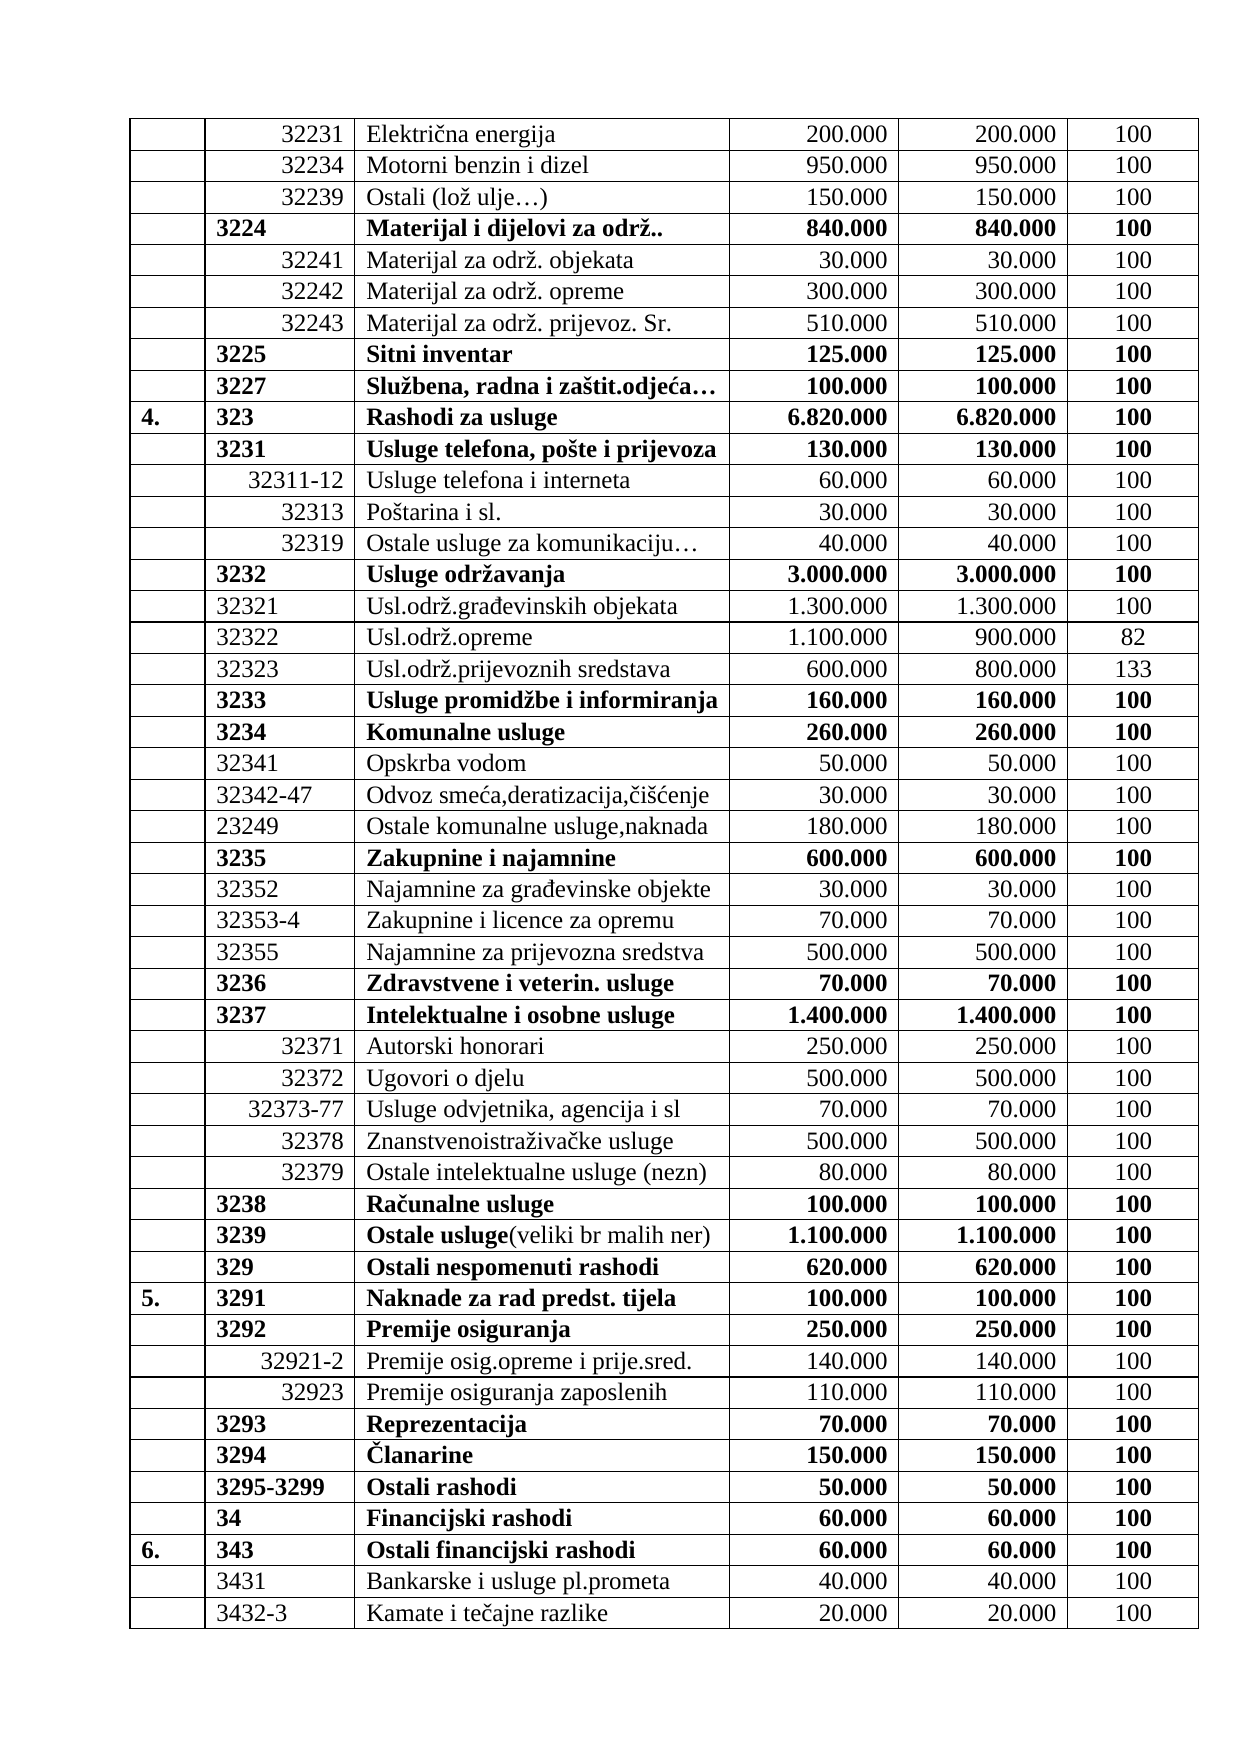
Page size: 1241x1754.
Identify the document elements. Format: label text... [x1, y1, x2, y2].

table_cell 100 [1068, 119, 1198, 149]
table_cell Ostali rashodi [355, 1472, 729, 1502]
table_cell 80.000 [899, 1157, 1067, 1188]
table_cell 150.000 [730, 182, 898, 212]
table_cell 3235 [206, 843, 354, 873]
table_cell 32355 [206, 937, 354, 967]
table_cell 3.000.000 [899, 560, 1067, 590]
table_cell 60.000 [899, 465, 1067, 496]
table_cell Usluge promidžbe i informiranja [355, 685, 729, 716]
table_cell Reprezentacija [355, 1409, 729, 1439]
table_cell Autorski honorari [355, 1031, 729, 1062]
table_cell 500.000 [730, 937, 898, 967]
table_cell 110.000 [899, 1378, 1067, 1408]
table_cell [131, 1252, 204, 1282]
table_cell 100 [1068, 1378, 1198, 1408]
table_cell 100 [1068, 874, 1198, 904]
table_cell Materijal za održ. prijevoz. Sr. [355, 308, 729, 338]
table_cell 32371 [206, 1031, 354, 1062]
table_cell 5. [131, 1283, 204, 1313]
table_cell Usluge telefona i interneta [355, 465, 729, 496]
table_cell 3224 [206, 214, 354, 244]
table_cell 6.820.000 [730, 402, 898, 433]
table_cell 130.000 [899, 434, 1067, 464]
table_cell 70.000 [730, 906, 898, 936]
table_cell [131, 1566, 204, 1597]
table_cell Motorni benzin i dizel [355, 151, 729, 181]
table_cell 32313 [206, 497, 354, 527]
table_cell 80.000 [730, 1157, 898, 1188]
table_cell [131, 276, 204, 307]
table_cell 100 [1068, 1472, 1198, 1502]
table_cell 50.000 [899, 748, 1067, 779]
table_cell [131, 1315, 204, 1345]
table_cell [131, 685, 204, 716]
table_cell [131, 1031, 204, 1062]
table_cell 32319 [206, 528, 354, 558]
table_cell 3238 [206, 1189, 354, 1219]
table_cell 32234 [206, 151, 354, 181]
table_cell 1.300.000 [899, 591, 1067, 621]
table_cell 343 [206, 1535, 354, 1565]
table_cell 3227 [206, 371, 354, 401]
table_cell 20.000 [730, 1598, 898, 1628]
table_cell 840.000 [730, 214, 898, 244]
table_cell 32321 [206, 591, 354, 621]
table_cell 100 [1068, 811, 1198, 842]
table_cell 100 [1068, 465, 1198, 496]
table_cell [131, 1063, 204, 1093]
table_cell 30.000 [730, 245, 898, 275]
table_cell 260.000 [899, 717, 1067, 747]
table_cell 40.000 [899, 1566, 1067, 1597]
table_cell 40.000 [730, 1566, 898, 1597]
table_cell 100 [1068, 497, 1198, 527]
table_cell 100 [1068, 937, 1198, 967]
table_cell Računalne usluge [355, 1189, 729, 1219]
table_cell Financijski rashodi [355, 1503, 729, 1534]
table_cell Usl.održ.građevinskih objekata [355, 591, 729, 621]
table_cell 100 [1068, 339, 1198, 370]
table_cell Ostale usluge za komunikaciju… [355, 528, 729, 558]
table_cell 32231 [206, 119, 354, 149]
table_cell 950.000 [730, 151, 898, 181]
table_cell 32921-2 [206, 1346, 354, 1376]
table_cell Opskrba vodom [355, 748, 729, 779]
table_cell 70.000 [730, 969, 898, 999]
table_cell 200.000 [899, 119, 1067, 149]
table_cell 100 [1068, 276, 1198, 307]
table_cell Materijal za održ. objekata [355, 245, 729, 275]
table_cell [131, 560, 204, 590]
table_cell [131, 1409, 204, 1439]
table_cell 34 [206, 1503, 354, 1534]
table_cell Električna energija [355, 119, 729, 149]
table_cell 70.000 [730, 1409, 898, 1439]
table_cell 32923 [206, 1378, 354, 1408]
table_cell 260.000 [730, 717, 898, 747]
table_cell 32322 [206, 623, 354, 653]
table_cell Ostale usluge(veliki br malih ner) [355, 1220, 729, 1251]
table_cell 100 [1068, 528, 1198, 558]
table_cell 140.000 [899, 1346, 1067, 1376]
table_cell [131, 308, 204, 338]
table_cell [131, 1440, 204, 1471]
table_cell [131, 245, 204, 275]
table_cell Znanstvenoistraživačke usluge [355, 1126, 729, 1156]
table_cell [131, 214, 204, 244]
table_cell 300.000 [899, 276, 1067, 307]
table_cell 32242 [206, 276, 354, 307]
table_cell 110.000 [730, 1378, 898, 1408]
table_cell 60.000 [730, 1535, 898, 1565]
table_cell 180.000 [730, 811, 898, 842]
table_cell Materijal za održ. opreme [355, 276, 729, 307]
table_cell 50.000 [730, 1472, 898, 1502]
table_cell 100 [1068, 1094, 1198, 1125]
table_cell [131, 1220, 204, 1251]
table_cell 100 [1068, 748, 1198, 779]
table_cell 100 [1068, 1503, 1198, 1534]
table_cell 900.000 [899, 623, 1067, 653]
table_cell Ugovori o djelu [355, 1063, 729, 1093]
table_cell 840.000 [899, 214, 1067, 244]
table_cell 60.000 [730, 1503, 898, 1534]
table_cell 32353-4 [206, 906, 354, 936]
table_cell 100.000 [899, 1283, 1067, 1313]
table_cell 100 [1068, 1346, 1198, 1376]
table_cell [131, 371, 204, 401]
table_cell [131, 1598, 204, 1628]
table_cell [131, 1378, 204, 1408]
table_cell [131, 1503, 204, 1534]
table_cell 6.820.000 [899, 402, 1067, 433]
table_cell 500.000 [899, 937, 1067, 967]
table_cell 100 [1068, 151, 1198, 181]
table_cell Komunalne usluge [355, 717, 729, 747]
table_cell [131, 874, 204, 904]
table_cell Intelektualne i osobne usluge [355, 1000, 729, 1030]
table_cell 100 [1068, 1126, 1198, 1156]
table_cell [131, 717, 204, 747]
table_cell 100.000 [899, 371, 1067, 401]
table_cell 100 [1068, 969, 1198, 999]
table_cell Premije osiguranja [355, 1315, 729, 1345]
table_cell 100 [1068, 906, 1198, 936]
table_cell 510.000 [899, 308, 1067, 338]
table_cell 3232 [206, 560, 354, 590]
table_cell 60.000 [730, 465, 898, 496]
table_cell [131, 1472, 204, 1502]
table_cell 100 [1068, 1566, 1198, 1597]
table_cell 1.100.000 [730, 1220, 898, 1251]
table_cell 32379 [206, 1157, 354, 1188]
table_cell 100 [1068, 780, 1198, 810]
table_cell 133 [1068, 654, 1198, 684]
table_cell 130.000 [730, 434, 898, 464]
table_cell Zakupnine i najamnine [355, 843, 729, 873]
table_cell 40.000 [899, 528, 1067, 558]
table_cell [131, 1157, 204, 1188]
table_cell 100 [1068, 214, 1198, 244]
table_cell Najamnine za prijevozna sredstva [355, 937, 729, 967]
table_cell 32311-12 [206, 465, 354, 496]
table_cell 1.100.000 [730, 623, 898, 653]
table_cell 125.000 [730, 339, 898, 370]
table_cell 100.000 [730, 371, 898, 401]
table_cell 100 [1068, 1000, 1198, 1030]
table_cell 3233 [206, 685, 354, 716]
table_cell 32373-77 [206, 1094, 354, 1125]
table_cell 32342-47 [206, 780, 354, 810]
table_cell 30.000 [899, 497, 1067, 527]
table_cell 32243 [206, 308, 354, 338]
table_cell 3239 [206, 1220, 354, 1251]
table_cell 100 [1068, 1283, 1198, 1313]
table_cell 329 [206, 1252, 354, 1282]
table_cell Usluge telefona, pošte i prijevoza [355, 434, 729, 464]
table_cell 4. [131, 402, 204, 433]
table_cell 620.000 [899, 1252, 1067, 1282]
table_cell 100 [1068, 1252, 1198, 1282]
table_cell 3236 [206, 969, 354, 999]
table_cell Zakupnine i licence za opremu [355, 906, 729, 936]
table_cell 100 [1068, 434, 1198, 464]
table_cell 500.000 [899, 1126, 1067, 1156]
table_cell 100 [1068, 1440, 1198, 1471]
table_cell 300.000 [730, 276, 898, 307]
table_cell 100.000 [730, 1283, 898, 1313]
table_cell Službena, radna i zaštit.odjeća… [355, 371, 729, 401]
table_cell 620.000 [730, 1252, 898, 1282]
table_cell 100 [1068, 1157, 1198, 1188]
table_cell 3292 [206, 1315, 354, 1345]
table_cell 600.000 [730, 654, 898, 684]
table_cell 3234 [206, 717, 354, 747]
table_cell 100 [1068, 182, 1198, 212]
table_cell 30.000 [899, 245, 1067, 275]
table_cell [131, 1126, 204, 1156]
table_cell 3225 [206, 339, 354, 370]
table_cell Poštarina i sl. [355, 497, 729, 527]
table_cell Sitni inventar [355, 339, 729, 370]
table_cell 3291 [206, 1283, 354, 1313]
table_cell 100 [1068, 1220, 1198, 1251]
table_cell [131, 434, 204, 464]
table_cell 3432-3 [206, 1598, 354, 1628]
table_cell [131, 780, 204, 810]
table_cell [131, 528, 204, 558]
table_cell 100 [1068, 308, 1198, 338]
table_cell 180.000 [899, 811, 1067, 842]
table_cell 1.400.000 [899, 1000, 1067, 1030]
table_cell 150.000 [899, 1440, 1067, 1471]
table_cell Materijal i dijelovi za održ.. [355, 214, 729, 244]
table_cell 3237 [206, 1000, 354, 1030]
table_cell [131, 623, 204, 653]
table_cell 23249 [206, 811, 354, 842]
table_cell [131, 497, 204, 527]
table_cell Premije osig.opreme i prije.sred. [355, 1346, 729, 1376]
table_cell [131, 906, 204, 936]
table_cell Članarine [355, 1440, 729, 1471]
table_cell 32241 [206, 245, 354, 275]
table_cell Usl.održ.opreme [355, 623, 729, 653]
table_cell [131, 151, 204, 181]
table_cell 70.000 [730, 1094, 898, 1125]
table_cell Usl.održ.prijevoznih sredstava [355, 654, 729, 684]
table_cell 50.000 [730, 748, 898, 779]
table_cell Ostale intelektualne usluge (nezn) [355, 1157, 729, 1188]
table_cell 32323 [206, 654, 354, 684]
table_cell [131, 1094, 204, 1125]
table_cell 100 [1068, 1315, 1198, 1345]
table_cell 100 [1068, 402, 1198, 433]
table_cell 100 [1068, 843, 1198, 873]
table_cell Premije osiguranja zaposlenih [355, 1378, 729, 1408]
table_cell 510.000 [730, 308, 898, 338]
table_cell 100.000 [899, 1189, 1067, 1219]
table_cell 500.000 [730, 1126, 898, 1156]
table_cell 323 [206, 402, 354, 433]
table_cell [131, 843, 204, 873]
table_cell 70.000 [899, 1409, 1067, 1439]
table_cell 3.000.000 [730, 560, 898, 590]
table_cell 150.000 [899, 182, 1067, 212]
table_cell 100 [1068, 560, 1198, 590]
table_cell [131, 591, 204, 621]
table_cell 100 [1068, 685, 1198, 716]
table_cell 6. [131, 1535, 204, 1565]
table_cell 3231 [206, 434, 354, 464]
table_cell 70.000 [899, 1094, 1067, 1125]
table_cell Najamnine za građevinske objekte [355, 874, 729, 904]
table_cell 3293 [206, 1409, 354, 1439]
table_cell 32341 [206, 748, 354, 779]
table_cell 100 [1068, 1063, 1198, 1093]
table_cell 250.000 [899, 1031, 1067, 1062]
table_cell 30.000 [730, 874, 898, 904]
table_cell 160.000 [899, 685, 1067, 716]
table_cell 32239 [206, 182, 354, 212]
table_cell 60.000 [899, 1503, 1067, 1534]
table_cell [131, 339, 204, 370]
table_cell 1.400.000 [730, 1000, 898, 1030]
table_cell 32372 [206, 1063, 354, 1093]
table_cell [131, 119, 204, 149]
table_cell [131, 811, 204, 842]
table_cell Zdravstvene i veterin. usluge [355, 969, 729, 999]
table_cell 60.000 [899, 1535, 1067, 1565]
table_cell 30.000 [899, 874, 1067, 904]
table_cell Naknade za rad predst. tijela [355, 1283, 729, 1313]
table_cell 500.000 [899, 1063, 1067, 1093]
table_cell 100 [1068, 1598, 1198, 1628]
table_cell 100 [1068, 717, 1198, 747]
table_cell 3431 [206, 1566, 354, 1597]
table_cell [131, 937, 204, 967]
table_cell 70.000 [899, 969, 1067, 999]
table_cell 32352 [206, 874, 354, 904]
table_cell 100 [1068, 1031, 1198, 1062]
table_cell 100 [1068, 591, 1198, 621]
table_cell Odvoz smeća,deratizacija,čišćenje [355, 780, 729, 810]
table_cell 140.000 [730, 1346, 898, 1376]
table_cell Ostali financijski rashodi [355, 1535, 729, 1565]
table_cell 250.000 [730, 1031, 898, 1062]
table_cell 30.000 [730, 780, 898, 810]
table_cell Bankarske i usluge pl.prometa [355, 1566, 729, 1597]
table_cell 100.000 [730, 1189, 898, 1219]
table_cell 125.000 [899, 339, 1067, 370]
table_cell 100 [1068, 371, 1198, 401]
table_cell [131, 748, 204, 779]
table_cell 70.000 [899, 906, 1067, 936]
table_cell [131, 654, 204, 684]
table_cell [131, 1000, 204, 1030]
table_cell 40.000 [730, 528, 898, 558]
table_cell Ostali (lož ulje…) [355, 182, 729, 212]
table_cell [131, 1346, 204, 1376]
table_cell 250.000 [730, 1315, 898, 1345]
table_cell 100 [1068, 1535, 1198, 1565]
table_cell 600.000 [730, 843, 898, 873]
table_cell 250.000 [899, 1315, 1067, 1345]
table_cell 82 [1068, 623, 1198, 653]
table_cell 800.000 [899, 654, 1067, 684]
table_cell 200.000 [730, 119, 898, 149]
table_cell 3295-3299 [206, 1472, 354, 1502]
table_cell Ostali nespomenuti rashodi [355, 1252, 729, 1282]
table_cell 100 [1068, 245, 1198, 275]
table_cell 500.000 [730, 1063, 898, 1093]
table_cell Rashodi za usluge [355, 402, 729, 433]
table_cell 1.300.000 [730, 591, 898, 621]
table_cell 32378 [206, 1126, 354, 1156]
table_cell 50.000 [899, 1472, 1067, 1502]
table_cell 3294 [206, 1440, 354, 1471]
table_cell Usluge održavanja [355, 560, 729, 590]
table_cell [131, 969, 204, 999]
table_cell [131, 1189, 204, 1219]
table_cell 30.000 [730, 497, 898, 527]
table_cell 100 [1068, 1409, 1198, 1439]
table_cell 150.000 [730, 1440, 898, 1471]
table_cell [131, 465, 204, 496]
table_cell 100 [1068, 1189, 1198, 1219]
table_cell 1.100.000 [899, 1220, 1067, 1251]
table_cell 600.000 [899, 843, 1067, 873]
table_cell [131, 182, 204, 212]
table_cell Usluge odvjetnika, agencija i sl [355, 1094, 729, 1125]
table_cell 160.000 [730, 685, 898, 716]
table_cell Kamate i tečajne razlike [355, 1598, 729, 1628]
table_cell 20.000 [899, 1598, 1067, 1628]
table_cell 30.000 [899, 780, 1067, 810]
table_cell 950.000 [899, 151, 1067, 181]
table_cell Ostale komunalne usluge,naknada [355, 811, 729, 842]
